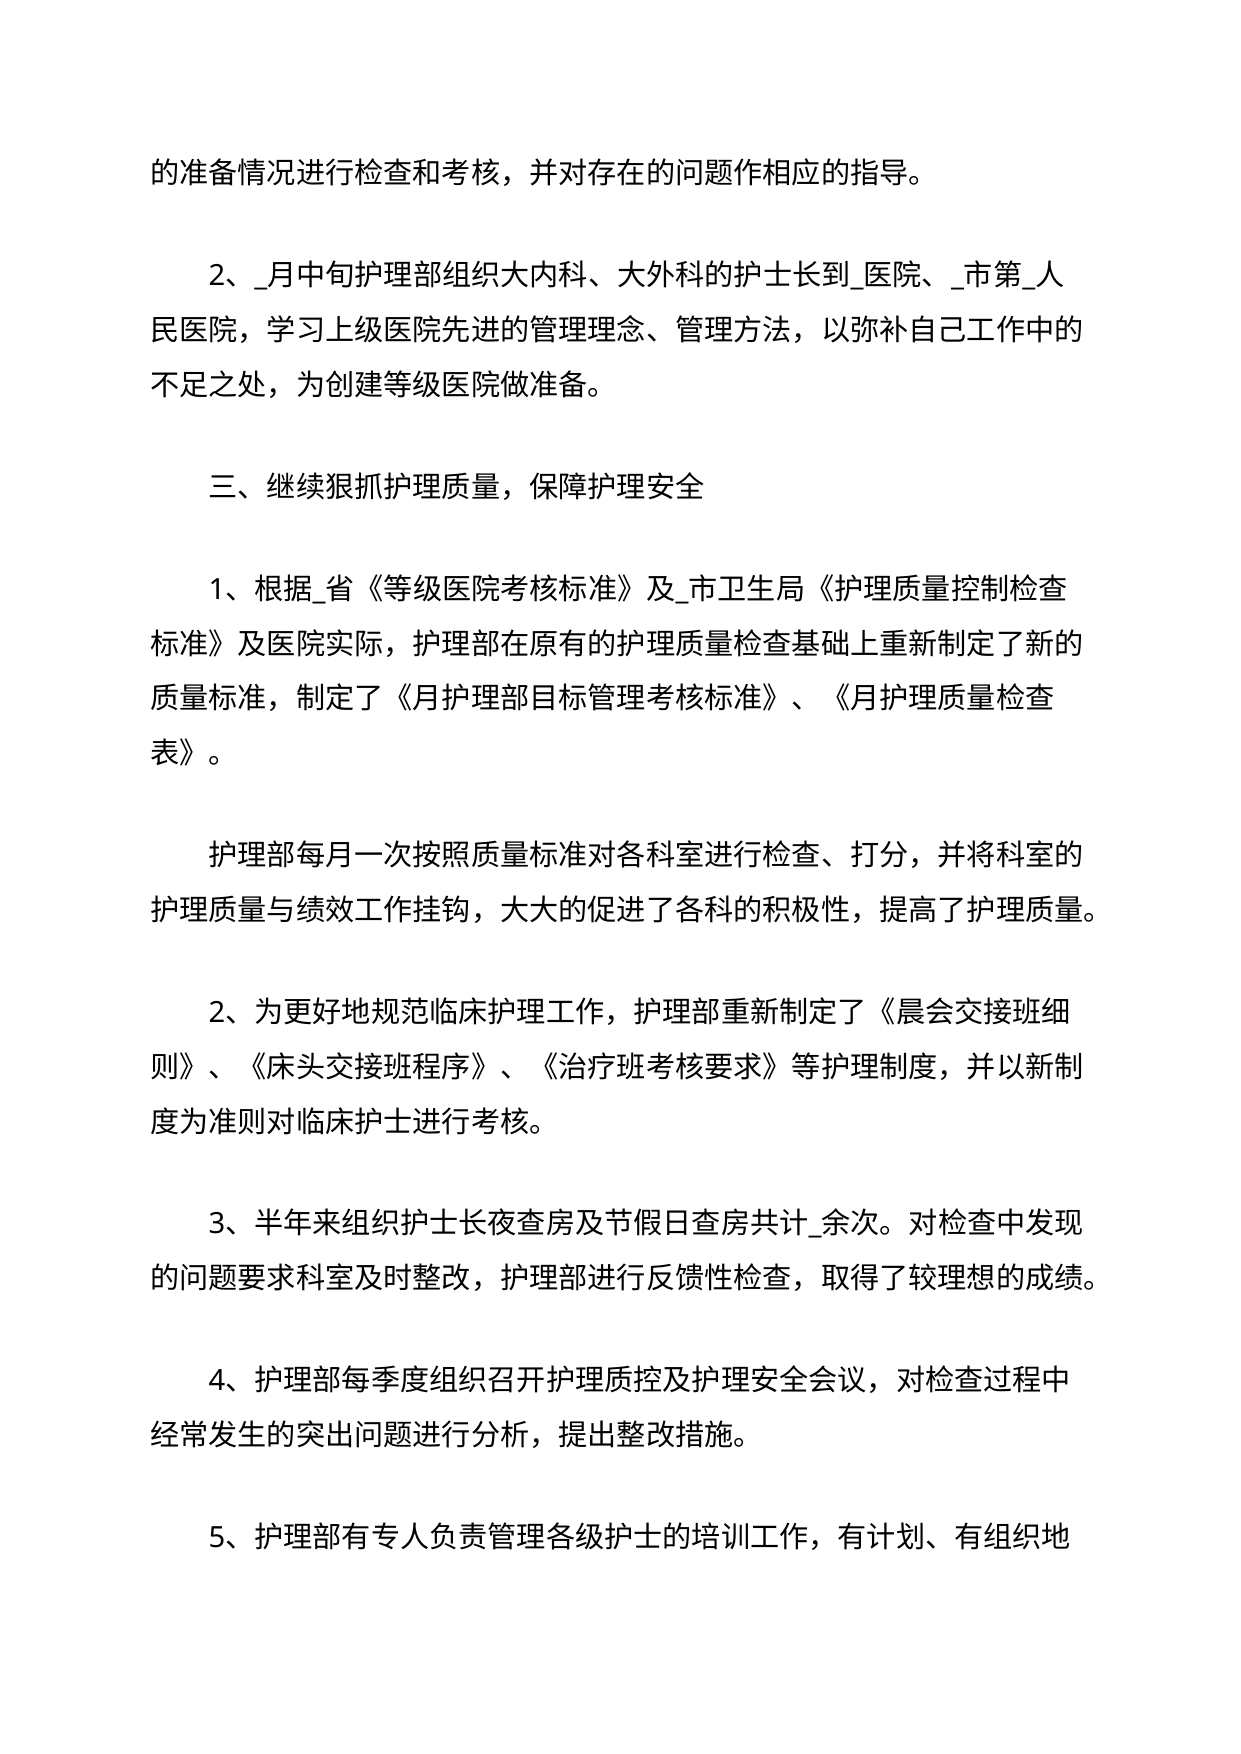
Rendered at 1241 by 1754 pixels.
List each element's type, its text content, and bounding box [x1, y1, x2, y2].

text 3、半年来组织护士长夜查房及节假日查房共计_余次。对检查中发现的问题要求科室及时整改，护理部进行反馈性检查，取得了较理想的成绩。 [150, 1200, 1090, 1297]
text 2、_月中旬护理部组织大内科、大外科的护士长到_医院、_市第_人民医院，学习上级医院先进的管理理念、管理方法，以弥补自己工作中的不足之处，为创建等级医院做准备。 [150, 252, 1090, 404]
text 护理部每月一次按照质量标准对各科室进行检查、打分，并将科室的护理质量与绩效工作挂钩，大大的促进了各科的积极性，提高了护理质量。 [150, 832, 1090, 929]
text 2、为更好地规范临床护理工作，护理部重新制定了《晨会交接班细则》、《床头交接班程序》、《治疗班考核要求》等护理制度，并以新制度为准则对临床护士进行考核。 [150, 988, 1090, 1141]
text 1、根据_省《等级医院考核标准》及_市卫生局《护理质量控制检查标准》及医院实际，护理部在原有的护理质量检查基础上重新制定了新的质量标准，制定了《月护理部目标管理考核标准》、《月护理质量检查表》。 [150, 565, 1090, 772]
text 4、护理部每季度组织召开护理质控及护理安全会议，对检查过程中经常发生的突出问题进行分析，提出整改措施。 [150, 1357, 1090, 1454]
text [150, 1514, 1090, 1556]
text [150, 150, 1090, 192]
text 三、继续狠抓护理质量，保障护理安全 [150, 463, 1090, 506]
